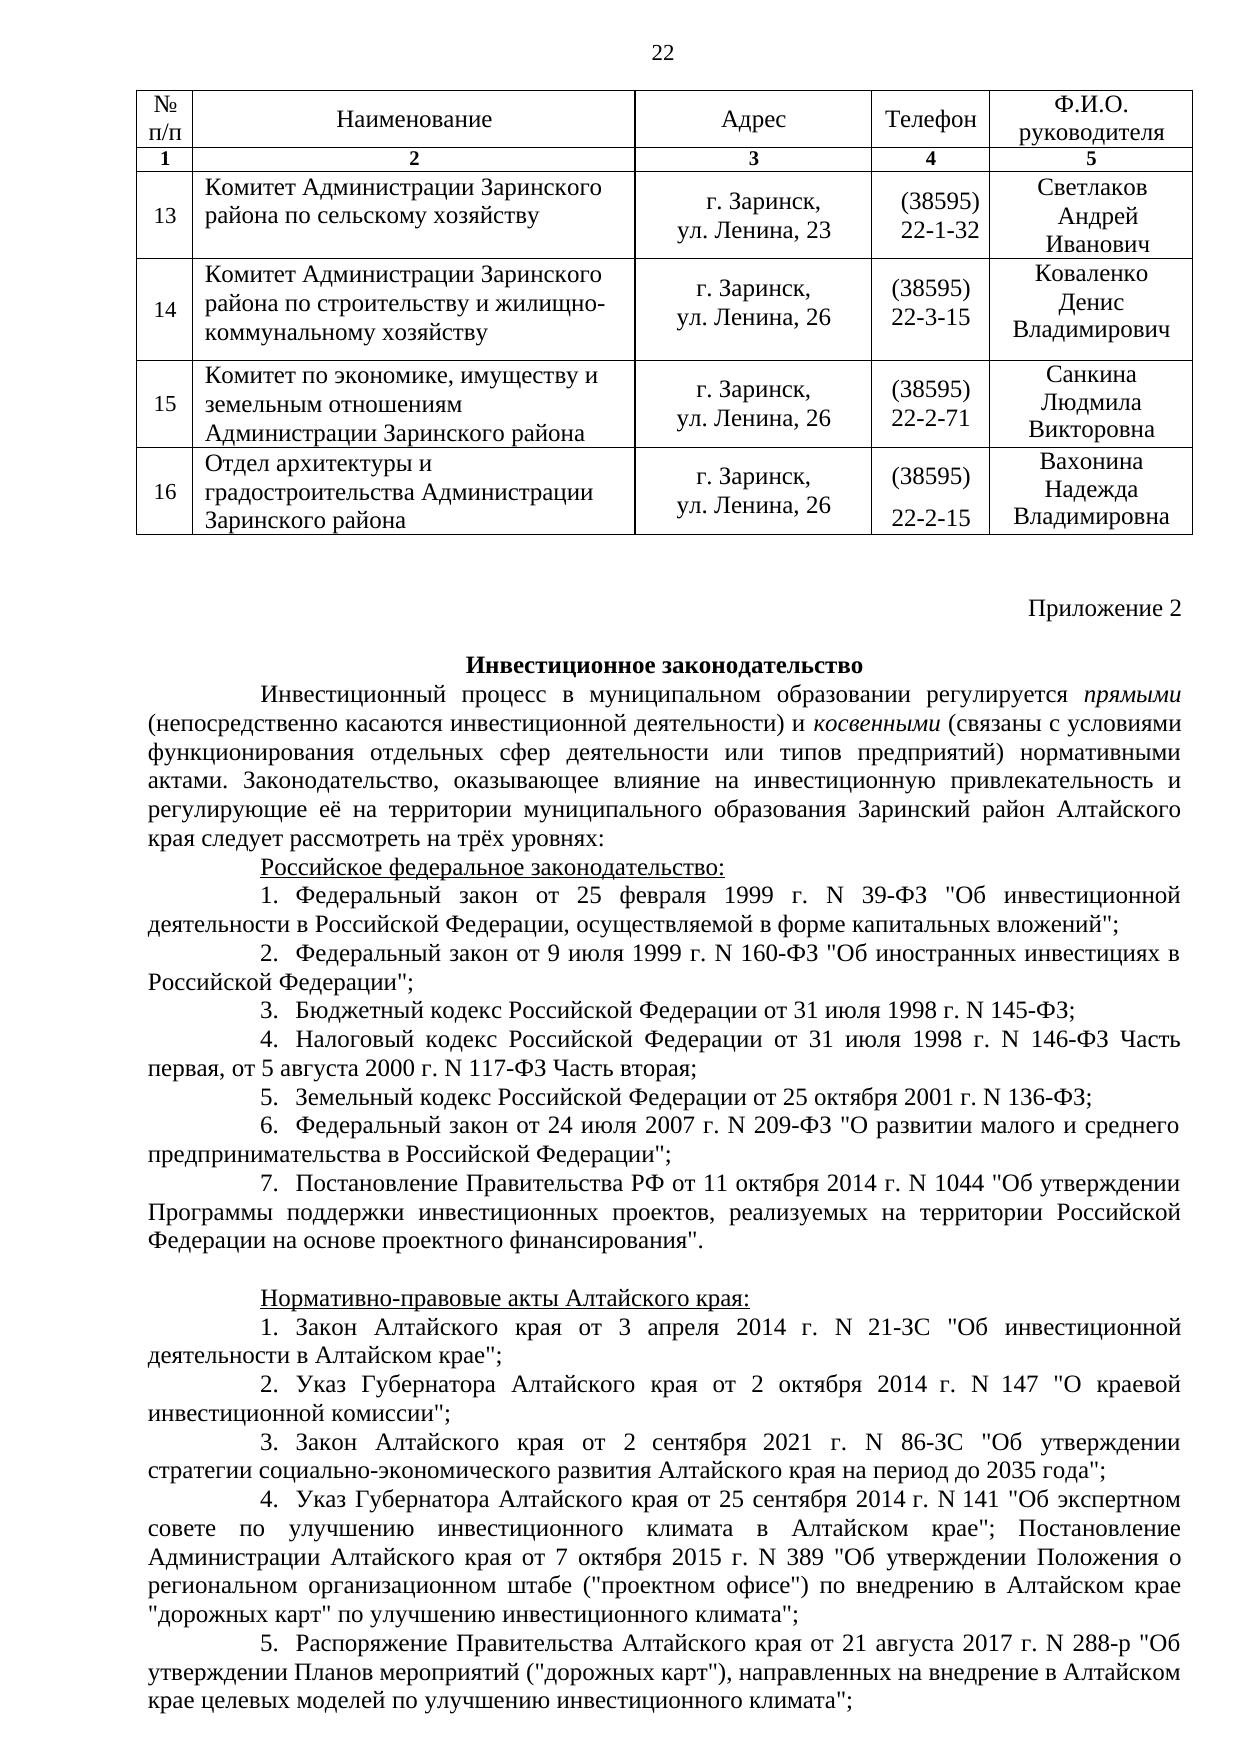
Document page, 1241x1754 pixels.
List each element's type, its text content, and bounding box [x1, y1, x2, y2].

table_cell (38595) 22-2-71 [872, 361, 989, 447]
text Приложение 2 [121, 593, 1182, 621]
table_header Ф.И.О. руководителя [990, 91, 1192, 147]
table_cell Отдел архитектуры и градостроительства Администрации Заринского района [193, 448, 634, 534]
text Российское федеральное законодательство: [260, 852, 1205, 880]
list Распоряжение Правительства Алтайского края от 21 августа 2017 г. N 288-р "Об утверждении Планов мероприятий ("дорожных карт"), направленных на внедрение в Алтайском крае целевых моделей по улучшению инвестиционного климата"; [148, 1628, 1181, 1714]
table_cell 15 [137, 361, 192, 447]
text Инвестиционный процесс в муниципальном образовании регулируется прямыми (непосредственно касаются инвестиционной деятельности) и косвенными (связаны с условиями функционирования отдельных сфер деятельности или типов предприятий) нормативными актами. Законодательство, оказывающее влияние на инвестиционную привлекательность и регулирующие её на территории муниципального образования Заринский район Алтайского края следует рассмотреть на трёх уровнях: [148, 679, 1182, 852]
table_cell г. Заринск, ул. Ленина, 23 [636, 172, 871, 258]
table_cell Комитет Администрации Заринского района по сельскому хозяйству [193, 172, 634, 258]
list Постановление Правительства РФ от 11 октября 2014 г. N 1044 "Об утверждении Программы поддержки инвестиционных проектов, реализуемых на территории Российской Федерации на основе проектного финансирования". [148, 1168, 1182, 1254]
table_cell Коваленко Денис Владимирович [990, 259, 1192, 359]
list Федеральный закон от 9 июля 1999 г. N 160-ФЗ "Об иностранных инвестициях в Российской Федерации"; [148, 938, 1182, 995]
table_cell 4 [872, 148, 989, 171]
table_cell (38595) 22-3-15 [872, 259, 989, 359]
list Земельный кодекс Российской Федерации от 25 октября 2001 г. N 136-ФЗ; [260, 1082, 1205, 1110]
list Налоговый кодекс Российской Федерации от 31 июля 1998 г. N 146-ФЗ Часть первая, от 5 августа 2000 г. N 117-ФЗ Часть вторая; [148, 1024, 1182, 1082]
table_header Телефон [872, 91, 989, 147]
table_cell 5 [990, 148, 1192, 171]
table_cell Комитет Администрации Заринского района по строительству и жилищно-коммунальному хозяйству [193, 259, 634, 359]
table_cell 13 [137, 172, 192, 258]
table_cell 14 [137, 259, 192, 359]
table_header № п/п [137, 91, 192, 147]
table_header Наименование [193, 91, 634, 147]
subtitle Инвестиционное законодательство [466, 651, 1205, 679]
list Закон Алтайского края от 2 сентября 2021 г. N 86-ЗС "Об утверждении стратегии социально-экономического развития Алтайского края на период до 2035 года"; [148, 1427, 1181, 1484]
table_cell Вахонина Надежда Владимировна [990, 448, 1192, 534]
table_header Адрес [636, 91, 871, 147]
table_cell г. Заринск, ул. Ленина, 26 [636, 361, 871, 447]
table_cell г. Заринск, ул. Ленина, 26 [636, 448, 871, 534]
table_cell Светлаков Андрей Иванович [990, 172, 1192, 258]
table_cell г. Заринск, ул. Ленина, 26 [636, 259, 871, 359]
list Указ Губернатора Алтайского края от 2 октября 2014 г. N 147 "О краевой инвестиционной комиссии"; [148, 1369, 1182, 1427]
table_cell 16 [137, 448, 192, 534]
table_cell 3 [636, 148, 871, 171]
list Указ Губернатора Алтайского края от 25 сентября 2014 г. N 141 "Об экспертном совете по улучшению инвестиционного климата в Алтайском крае"; Постановление Администрации Алтайского края от 7 октября 2015 г. N 389 "Об утверждении Положения о региональном организационном штабе ("проектном офисе") по внедрению в Алтайском крае "дорожных карт" по улучшению инвестиционного климата"; [148, 1484, 1181, 1628]
table_cell 2 [193, 148, 634, 171]
table_cell 1 [137, 148, 192, 171]
list Бюджетный кодекс Российской Федерации от 31 июля 1998 г. N 145-ФЗ; [260, 995, 1205, 1024]
text Нормативно-правовые акты Алтайского края: [260, 1283, 1205, 1312]
list Закон Алтайского края от 3 апреля 2014 г. N 21-ЗС "Об инвестиционной деятельности в Алтайском крае"; [148, 1312, 1182, 1369]
table_cell Санкина Людмила Викторовна [990, 361, 1192, 447]
table_cell (38595) 22-2-15 [872, 448, 989, 534]
table_cell Комитет по экономике, имуществу и земельным отношениям Администрации Заринского района [193, 361, 634, 447]
table_cell (38595) 22-1-32 [872, 172, 989, 258]
list Федеральный закон от 25 февраля 1999 г. N 39-ФЗ "Об инвестиционной деятельности в Российской Федерации, осуществляемой в форме капитальных вложений"; [148, 880, 1182, 938]
list Федеральный закон от 24 июля 2007 г. N 209-ФЗ "О развитии малого и среднего предпринимательства в Российской Федерации"; [148, 1110, 1181, 1168]
